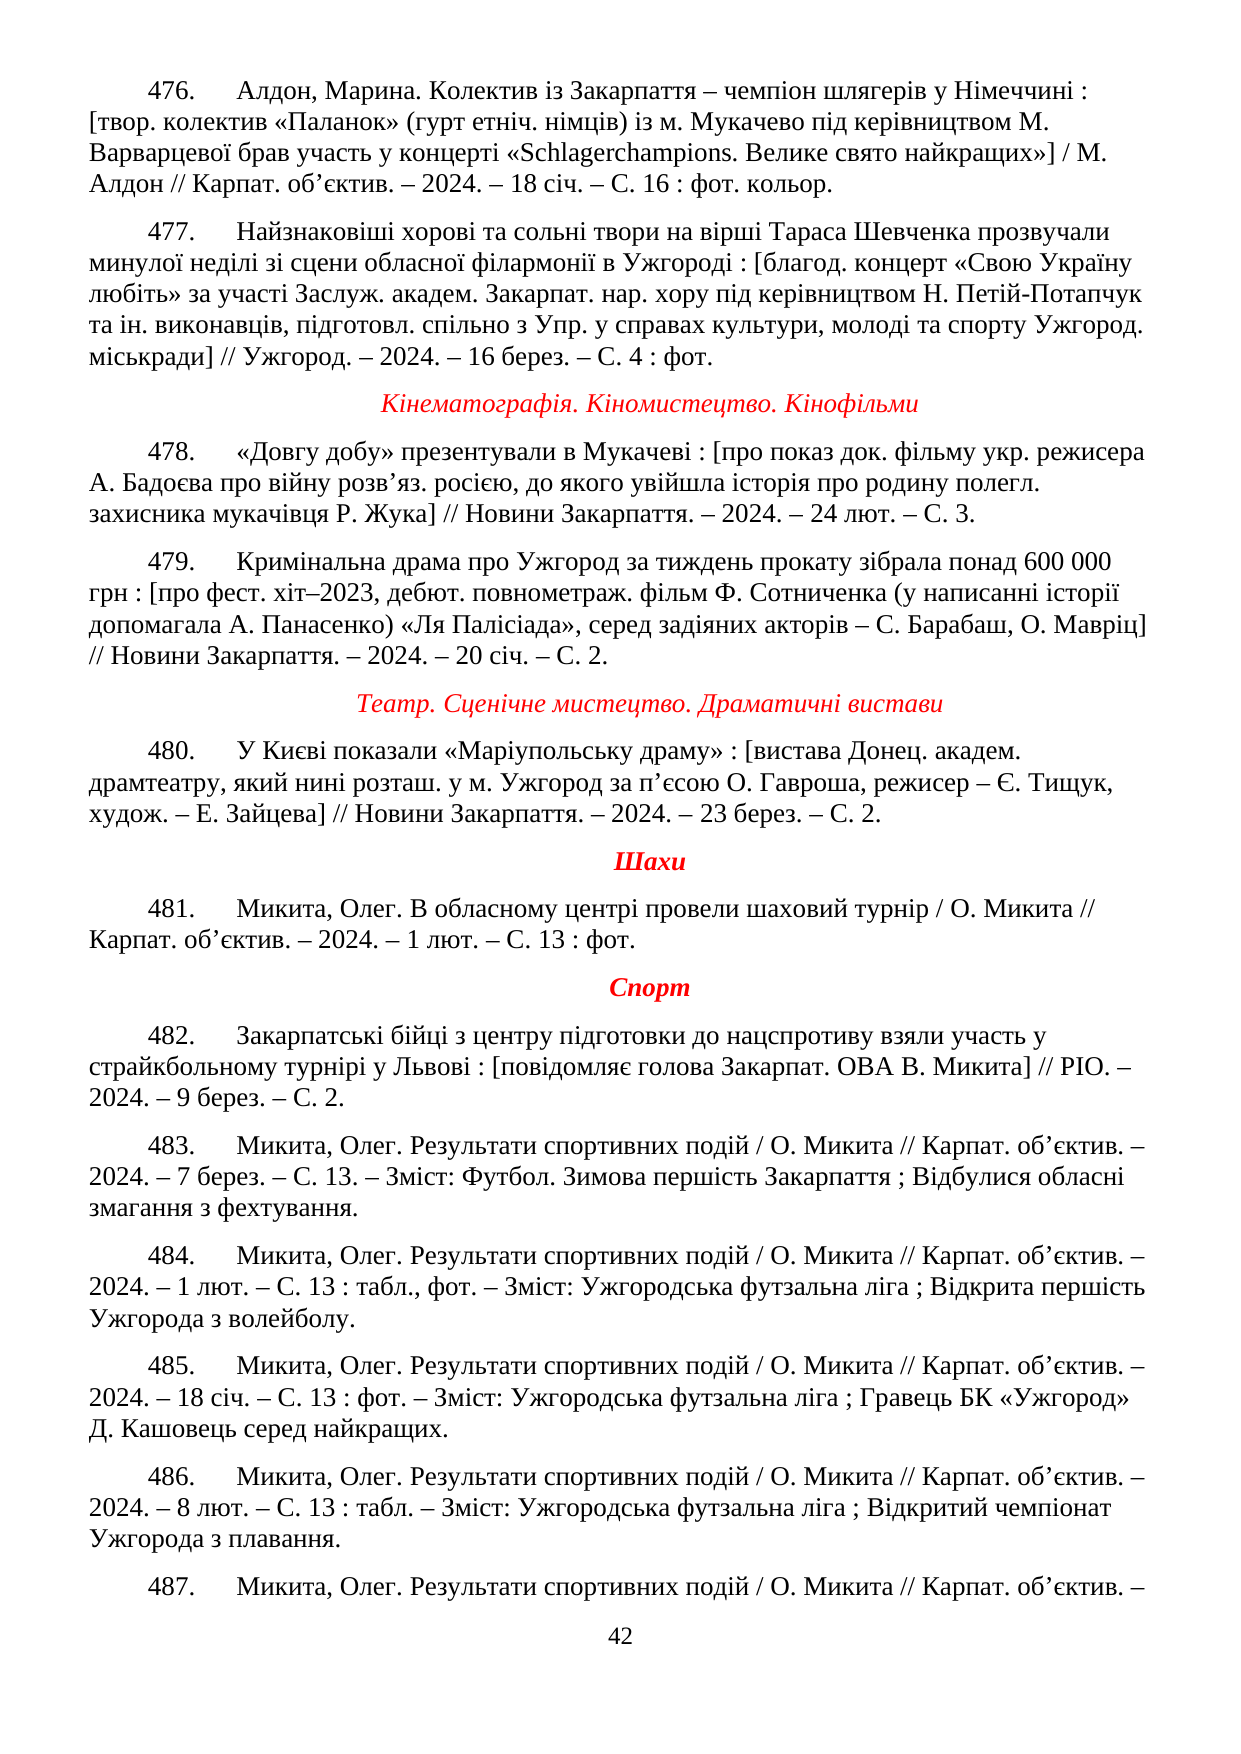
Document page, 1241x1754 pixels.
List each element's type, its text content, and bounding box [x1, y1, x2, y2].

list Микита, Олег. В обласному центрі провели шаховий турнір / О. Микита // Карпат. об’єктив. – 2024. – 1 лют. – С. 13 : фот. [89, 892, 1152, 955]
list Микита, Олег. Результати спортивних подій / О. Микита // Карпат. об’єктив. – 2024. – 18 січ. – С. 13 : фот. – Зміст: Ужгородська футзальна ліга ; Гравець БК «Ужгород» Д. Кашовець серед найкращих. [89, 1349, 1152, 1443]
list У Києві показали «Маріупольську драму» : [вистава Донец. академ. драмтеатру, який нині розташ. у м. Ужгород за п’єсою О. Гавроша, режисер – Є. Тищук, худож. – Е. Зайцева] // Новини Закарпаття. – 2024. – 23 берез. – С. 2. [89, 734, 1152, 828]
list Микита, Олег. Результати спортивних подій / О. Микита // Карпат. об’єктив. – 2024. – 8 лют. – С. 13 : табл. – Зміст: Ужгородська футзальна ліга ; Відкритий чемпіонат Ужгорода з плавання. [89, 1459, 1152, 1553]
text Шахи [148, 844, 1152, 876]
text Спорт [148, 971, 1152, 1002]
list Найзнаковіші хорові та сольні твори на вірші Тараса Шевченка прозвучали минулої неділі зі сцени обласної філармонії в Ужгороді : [благод. концерт «Свою Україну любіть» за участі Заслуж. академ. Закарпат. нар. хору під керівництвом Н. Петій-Потапчук та ін. виконавців, підготовл. спільно з Упр. у справах культури, молоді та спорту Ужгород. міськради] // Ужгород. – 2024. – 16 берез. – С. 4 : фот. [89, 215, 1152, 371]
list Микита, Олег. Результати спортивних подій / О. Микита // Карпат. об’єктив. – 2024. – 7 берез. – С. 13. – Зміст: Футбол. Зимова першість Закарпаття ; Відбулися обласні змагання з фехтування. [89, 1129, 1152, 1223]
text Кінематографія. Кіномистецтво. Кінофільми [148, 387, 1152, 419]
list Микита, Олег. Результати спортивних подій / О. Микита // Карпат. об’єктив. – 2024. – 1 лют. – С. 13 : табл., фот. – Зміст: Ужгородська футзальна ліга ; Відкрита першість Ужгорода з волейболу. [89, 1239, 1152, 1333]
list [89, 1570, 1152, 1601]
list Кримінальна драма про Ужгород за тиждень прокату зібрала понад 600 000 грн : [про фест. хіт–2023, дебют. повнометраж. фільм Ф. Сотниченка (у написанні історії допомагала А. Панасенко) «Ля Палісіада», серед задіяних акторів – С. Барабаш, О. Мавріц] // Новини Закарпаття. – 2024. – 20 січ. – С. 2. [89, 545, 1152, 670]
list Закарпатські бійці з центру підготовки до нацспротиву взяли участь у страйкбольному турнірі у Львові : [повідомляє голова Закарпат. ОВА В. Микита] // РІО. – 2024. – 9 берез. – С. 2. [89, 1019, 1152, 1113]
text Театр. Сценічне мистецтво. Драматичні вистави [148, 687, 1152, 718]
list «Довгу добу» презентували в Мукачеві : [про показ док. фільму укр. режисера А. Бадоєва про війну розв’яз. росією, до якого увійшла історія про родину полегл. захисника мукачівця Р. Жука] // Новини Закарпаття. – 2024. – 24 лют. – С. 3. [89, 435, 1152, 529]
list Алдон, Марина. Колектив із Закарпаття – чемпіон шлягерів у Німеччині : [твор. колектив «Паланок» (гурт етніч. німців) із м. Мукачево під керівництвом М. Варварцевої брав участь у концерті «Schlagerchampions. Велике свято найкращих»] / М. Алдон // Карпат. об’єктив. – 2024. – 18 січ. – С. 16 : фот. кольор. [89, 74, 1152, 198]
